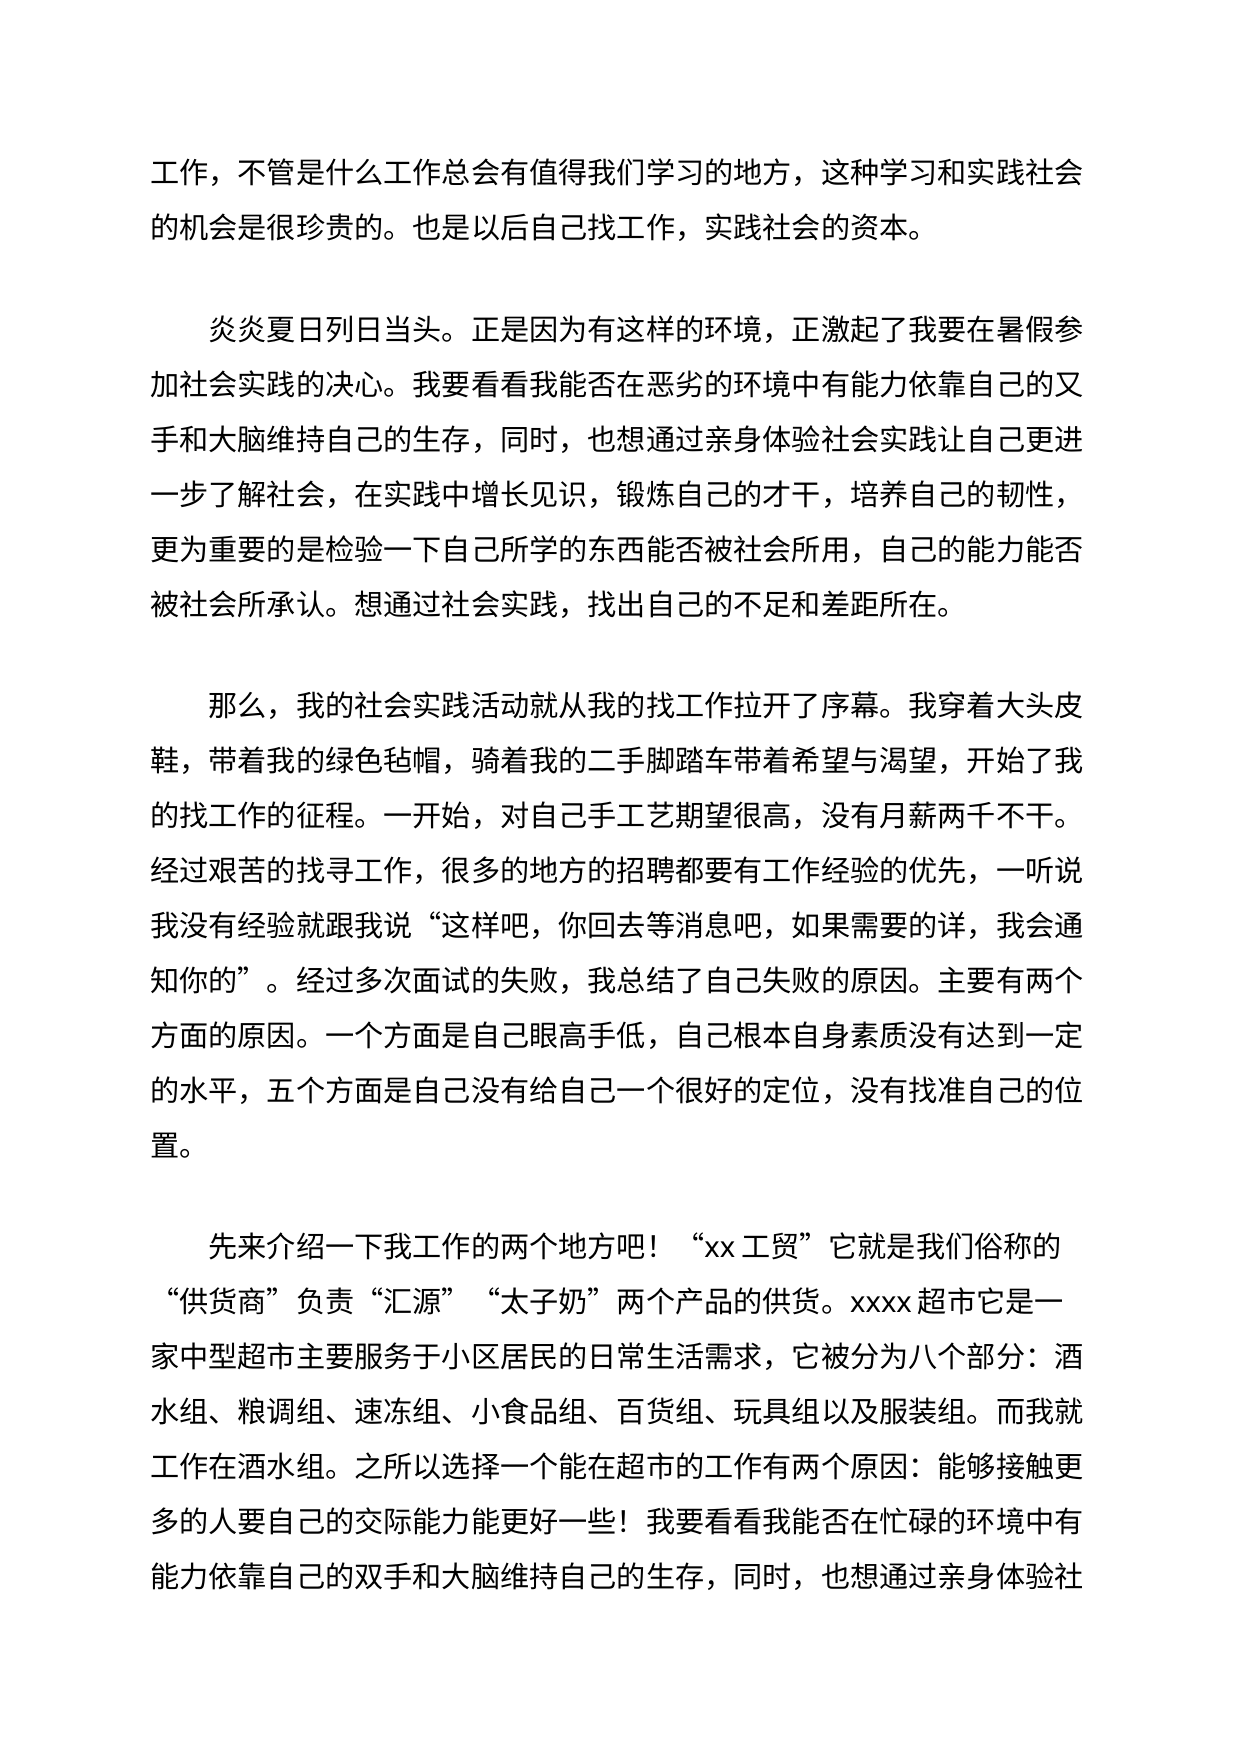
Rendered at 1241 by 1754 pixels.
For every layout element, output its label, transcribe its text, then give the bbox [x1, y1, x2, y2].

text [150, 1224, 1090, 1596]
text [150, 150, 1090, 247]
text 炎炎夏日列日当头。正是因为有这样的环境，正激起了我要在暑假参加社会实践的决心。我要看看我能否在恶劣的环境中有能力依靠自己的又手和大脑维持自己的生存，同时，也想通过亲身体验社会实践让自己更进一步了解社会，在实践中增长见识，锻炼自己的才干，培养自己的韧性，更为重要的是检验一下自己所学的东西能否被社会所用，自己的能力能否被社会所承认。想通过社会实践，找出自己的不足和差距所在。 [150, 307, 1090, 623]
text 那么，我的社会实践活动就从我的找工作拉开了序幕。我穿着大头皮鞋，带着我的绿色毡帽，骑着我的二手脚踏车带着希望与渴望，开始了我的找工作的征程。一开始，对自己手工艺期望很高，没有月薪两千不干。经过艰苦的找寻工作，很多的地方的招聘都要有工作经验的优先，一听说我没有经验就跟我说“这样吧，你回去等消息吧，如果需要的详，我会通知你的”。经过多次面试的失败，我总结了自己失败的原因。主要有两个方面的原因。一个方面是自己眼高手低，自己根本自身素质没有达到一定的水平，五个方面是自己没有给自己一个很好的定位，没有找准自己的位置。 [150, 683, 1090, 1164]
